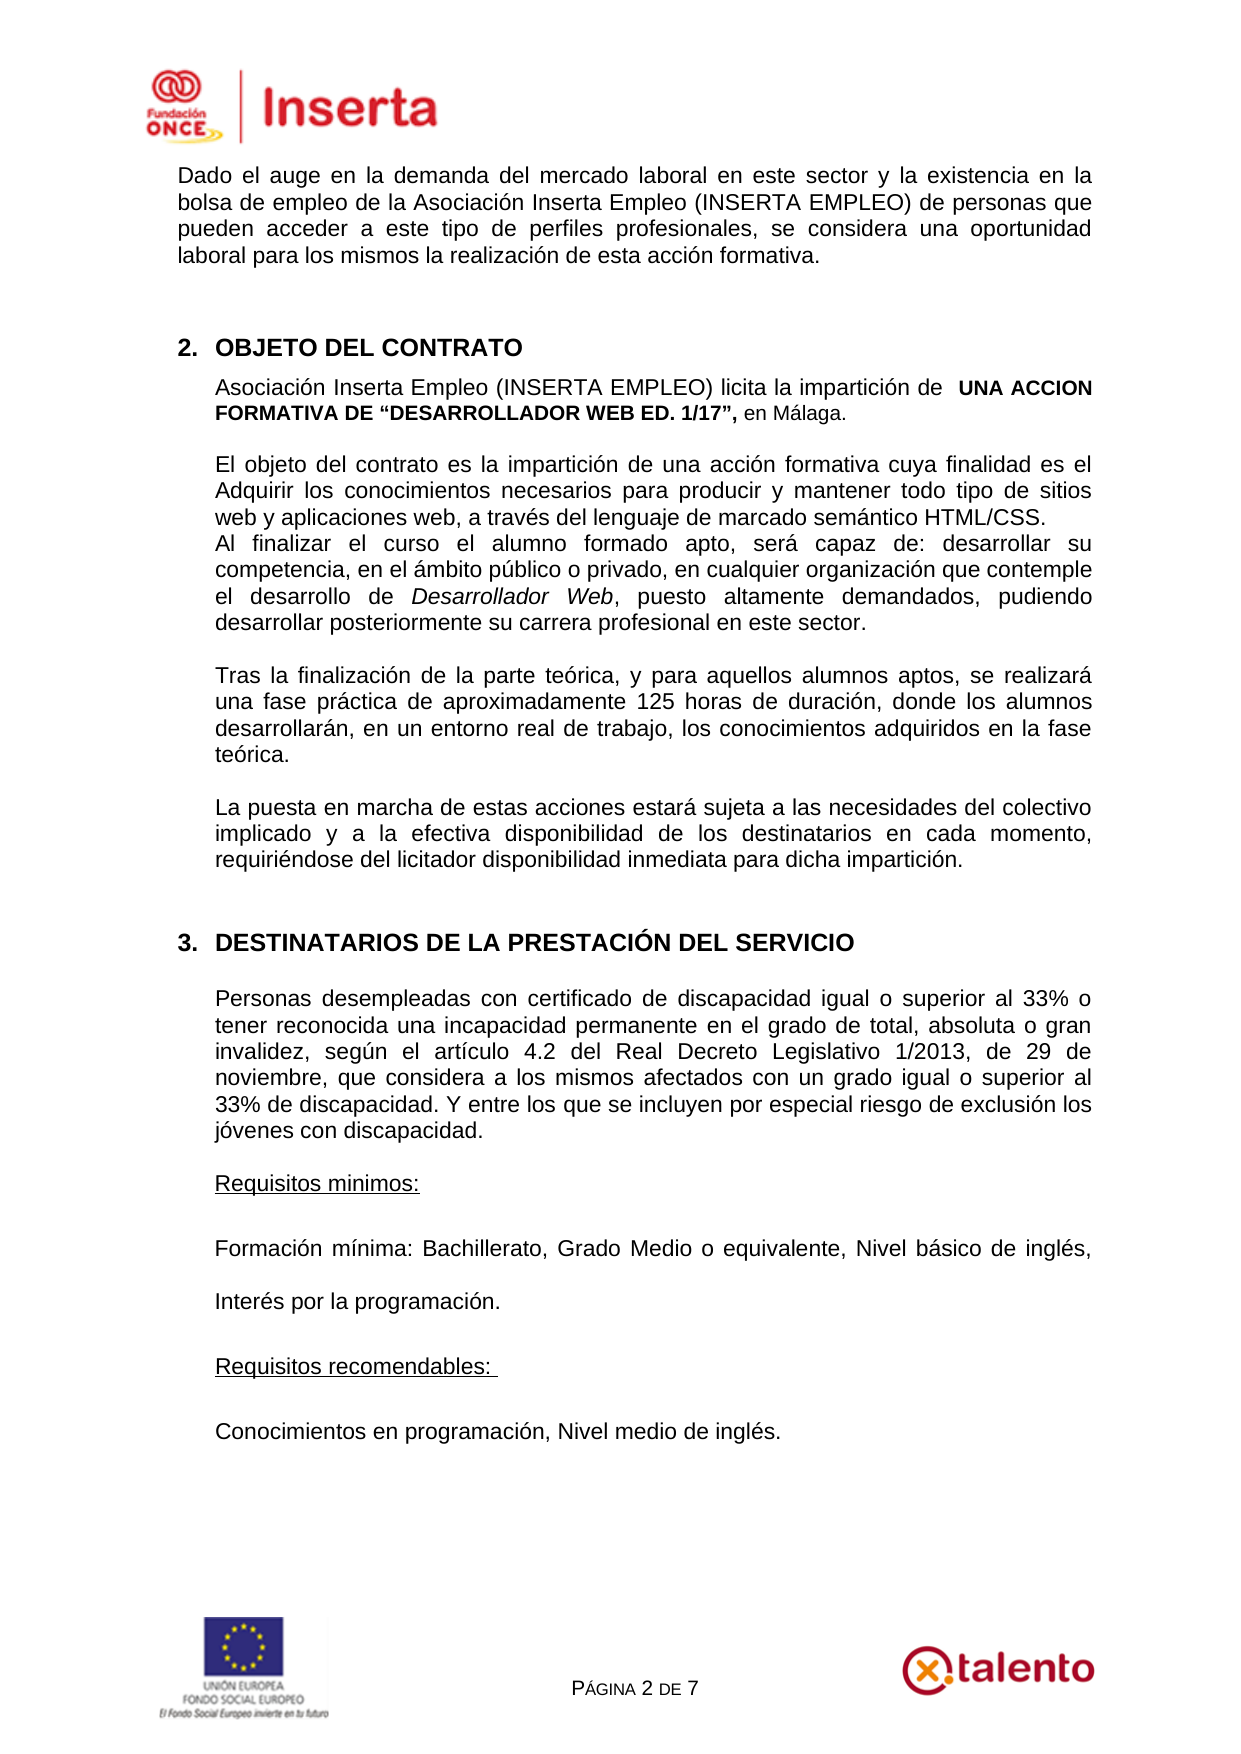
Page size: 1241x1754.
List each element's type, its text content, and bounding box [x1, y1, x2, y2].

text Conocimientos en programación, Nivel medio de inglés. [215, 1418, 1093, 1444]
text Tras la finalización de la parte teórica, y para aquellos alumnos aptos, se realizará una fase práctica de aproximadamente 125 horas de duración, donde los alumnos desarrollarán, en un entorno real de trabajo, los conocimientos adquiridos en la fase teórica. [215, 662, 1093, 767]
text Al finalizar el curso el alumno formado apto, será capaz de: desarrollar su competencia, en el ámbito público o privado, en cualquier organización que contemple el desarrollo de Desarrollador Web, puesto altamente demandados, pudiendo desarrollar posteriormente su carrera profesional en este sector. [215, 530, 1093, 636]
text Requisitos minimos: [214, 1170, 1093, 1196]
picture [159, 1617, 330, 1721]
text Personas desempleadas con certificado de discapacidad igual o superior al 33% o tener reconocida una incapacidad permanente en el grado de total, absoluta o gran invalidez, según el artículo 4.2 del Real Decreto Legislativo 1/2013, de 29 de noviembre, que considera a los mismos afectados con un grado igual o superior al 33% de discapacidad. Y entre los que se incluyen por especial riesgo de exclusión los jóvenes con discapacidad. [215, 985, 1093, 1143]
text Asociación Inserta Empleo (INSERTA EMPLEO) licita la impartición de UNA ACCION FORMATIVA DE “DESARROLLADOR WEB ED. 1/17”, en Málaga. [215, 374, 1093, 425]
list OBJETO DEL CONTRATO [177, 333, 1093, 362]
text Dado el auge en la demanda del mercado laboral en este sector y la existencia en la bolsa de empleo de la Asociación Inserta Empleo (INSERTA EMPLEO) de personas que pueden acceder a este tipo de perfiles profesionales, se considera una oportunidad laboral para los mismos la realización de esta acción formativa. [177, 162, 1093, 268]
text El objeto del contrato es la impartición de una acción formativa cuya finalidad es el Adquirir los conocimientos necesarios para producir y mantener todo tipo de sitios web y aplicaciones web, a través del lenguaje de marcado semántico HTML/CSS. [215, 451, 1093, 530]
text Requisitos recomendables: [215, 1353, 1093, 1379]
text Formación mínima: Bachillerato, Grado Medio o equivalente, Nivel básico de inglés, Interés por la programación. [214, 1235, 1093, 1314]
picture [128, 56, 455, 158]
text La puesta en marcha de estas acciones estará sujeta a las necesidades del colectivo implicado y a la efectiva disponibilidad de los destinatarios en cada momento, requiriéndose del licitador disponibilidad inmediata para dicha impartición. [215, 794, 1093, 873]
picture [891, 1620, 1106, 1721]
list DESTINATARIOS DE LA PRESTACIÓN DEL SERVICIO [177, 928, 1093, 957]
